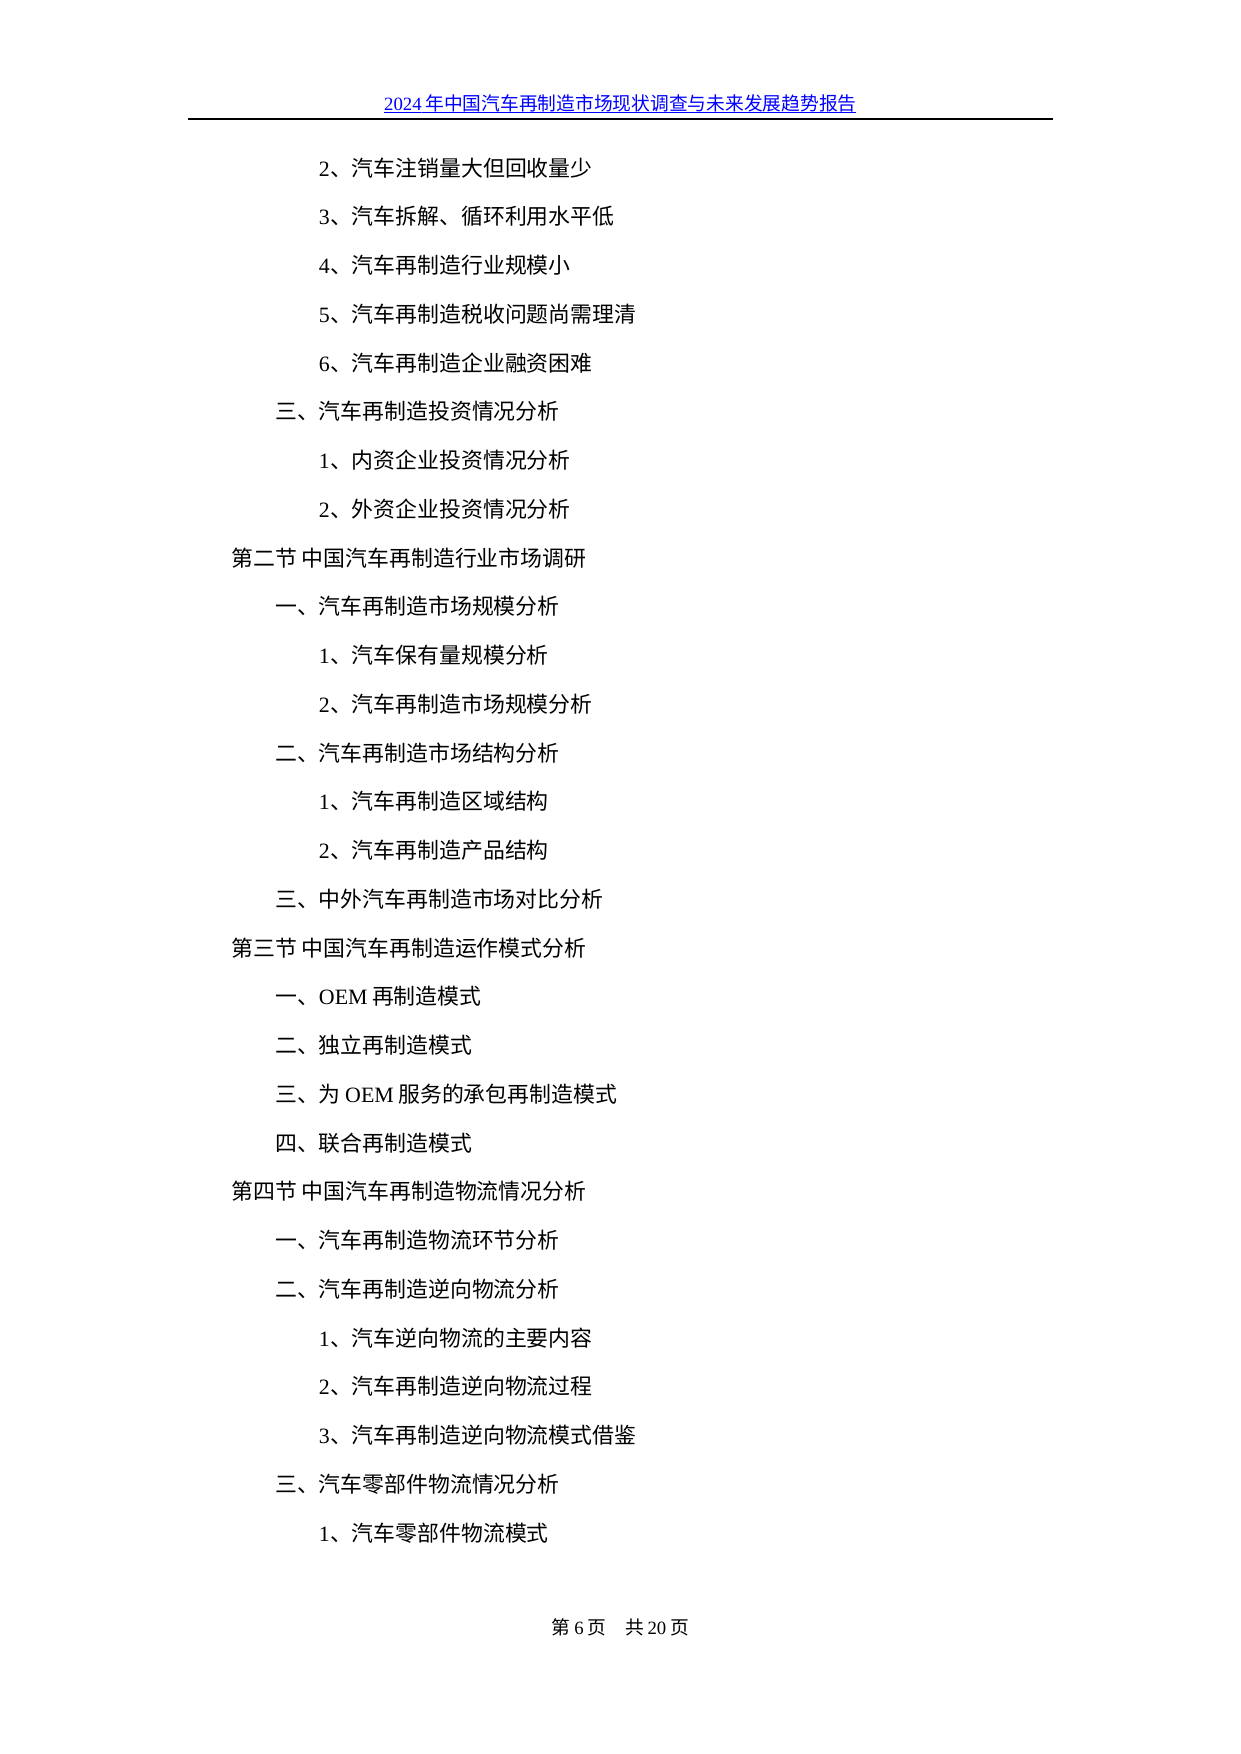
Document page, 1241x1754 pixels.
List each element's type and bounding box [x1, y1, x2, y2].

text [187, 150, 1053, 1548]
